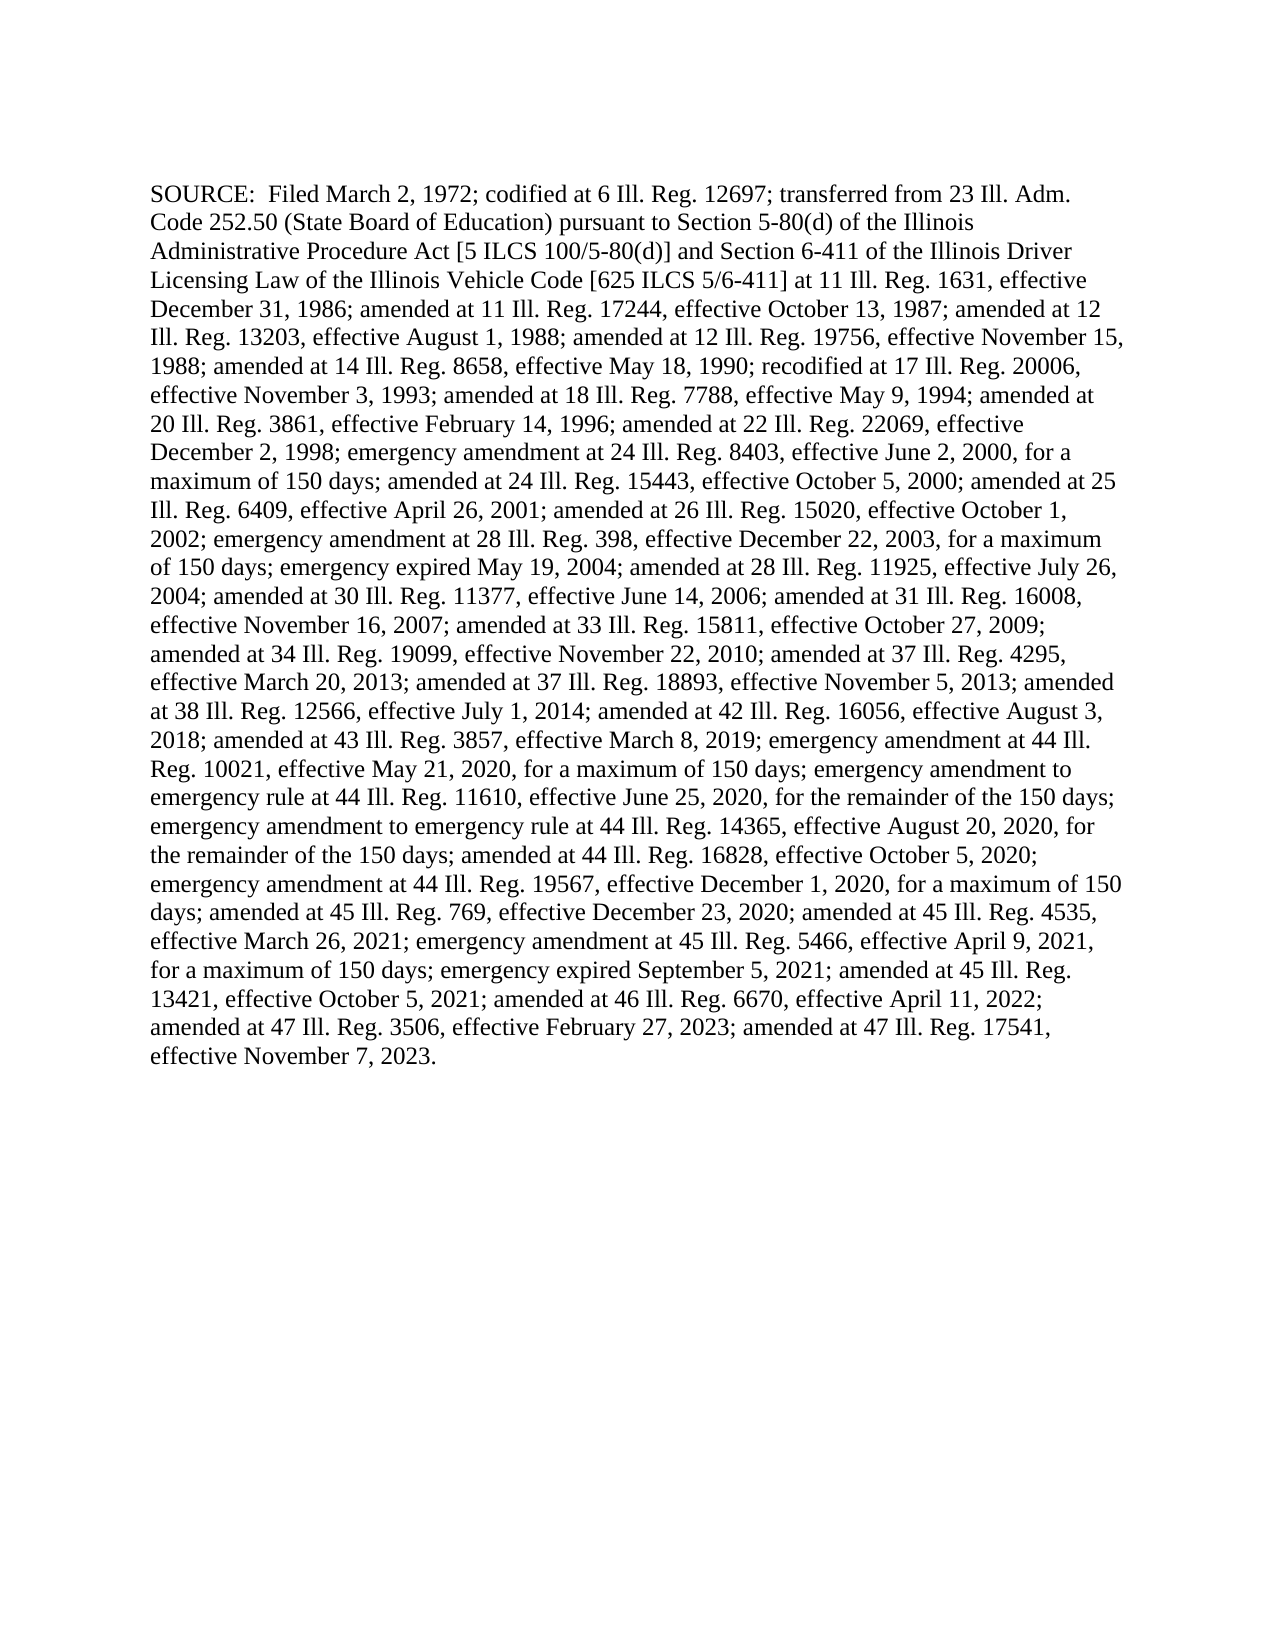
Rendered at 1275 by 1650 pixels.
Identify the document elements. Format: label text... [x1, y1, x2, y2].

text SOURCE: Filed March 2, 1972; codified at 6 Ill. Reg. 12697; transferred from 23 Ill. Adm. Code 252.50 (State Board of Education) pursuant to Section 5-80(d) of the Illinois Administrative Procedure Act [5 ILCS 100/5-80(d)] and Section 6-411 of the Illinois Driver Licensing Law of the Illinois Vehicle Code [625 ILCS 5/6-411] at 11 Ill. Reg. 1631, effective December 31, 1986; amended at 11 Ill. Reg. 17244, effective October 13, 1987; amended at 12 Ill. Reg. 13203, effective August 1, 1988; amended at 12 Ill. Reg. 19756, effective November 15, 1988; amended at 14 Ill. Reg. 8658, effective May 18, 1990; recodified at 17 Ill. Reg. 20006, effective November 3, 1993; amended at 18 Ill. Reg. 7788, effective May 9, 1994; amended at 20 Ill. Reg. 3861, effective February 14, 1996; amended at 22 Ill. Reg. 22069, effective December 2, 1998; emergency amendment at 24 Ill. Reg. 8403, effective June 2, 2000, for a maximum of 150 days; amended at 24 Ill. Reg. 15443, effective October 5, 2000; amended at 25 Ill. Reg. 6409, effective April 26, 2001; amended at 26 Ill. Reg. 15020, effective October 1, 2002; emergency amendment at 28 Ill. Reg. 398, effective December 22, 2003, for a maximum of 150 days; emergency expired May 19, 2004; amended at 28 Ill. Reg. 11925, effective July 26, 2004; amended at 30 Ill. Reg. 11377, effective June 14, 2006; amended at 31 Ill. Reg. 16008, effective November 16, 2007; amended at 33 Ill. Reg. 15811, effective October 27, 2009; amended at 34 Ill. Reg. 19099, effective November 22, 2010; amended at 37 Ill. Reg. 4295, effective March 20, 2013; amended at 37 Ill. Reg. 18893, effective November 5, 2013; amended at 38 Ill. Reg. 12566, effective July 1, 2014; amended at 42 Ill. Reg. 16056, effective August 3, 2018; amended at 43 Ill. Reg. 3857, effective March 8, 2019; emergency amendment at 44 Ill. Reg. 10021, effective May 21, 2020, for a maximum of 150 days; emergency amendment to emergency rule at 44 Ill. Reg. 11610, effective June 25, 2020, for the remainder of the 150 days; emergency amendment to emergency rule at 44 Ill. Reg. 14365, effective August 20, 2020, for the remainder of the 150 days; amended at 44 Ill. Reg. 16828, effective October 5, 2020; emergency amendment at 44 Ill. Reg. 19567, effective December 1, 2020, for a maximum of 150 days; amended at 45 Ill. Reg. 769, effective December 23, 2020; amended at 45 Ill. Reg. 4535, effective March 26, 2021; emergency amendment at 45 Ill. Reg. 5466, effective April 9, 2021, for a maximum of 150 days; emergency expired September 5, 2021; amended at 45 Ill. Reg. 13421, effective October 5, 2021; amended at 46 Ill. Reg. 6670, effective April 11, 2022; amended at 47 Ill. Reg. 3506, effective February 27, 2023; amended at 47 Ill. Reg. 17541, effective November 7, 2023. [150, 179, 1125, 1070]
